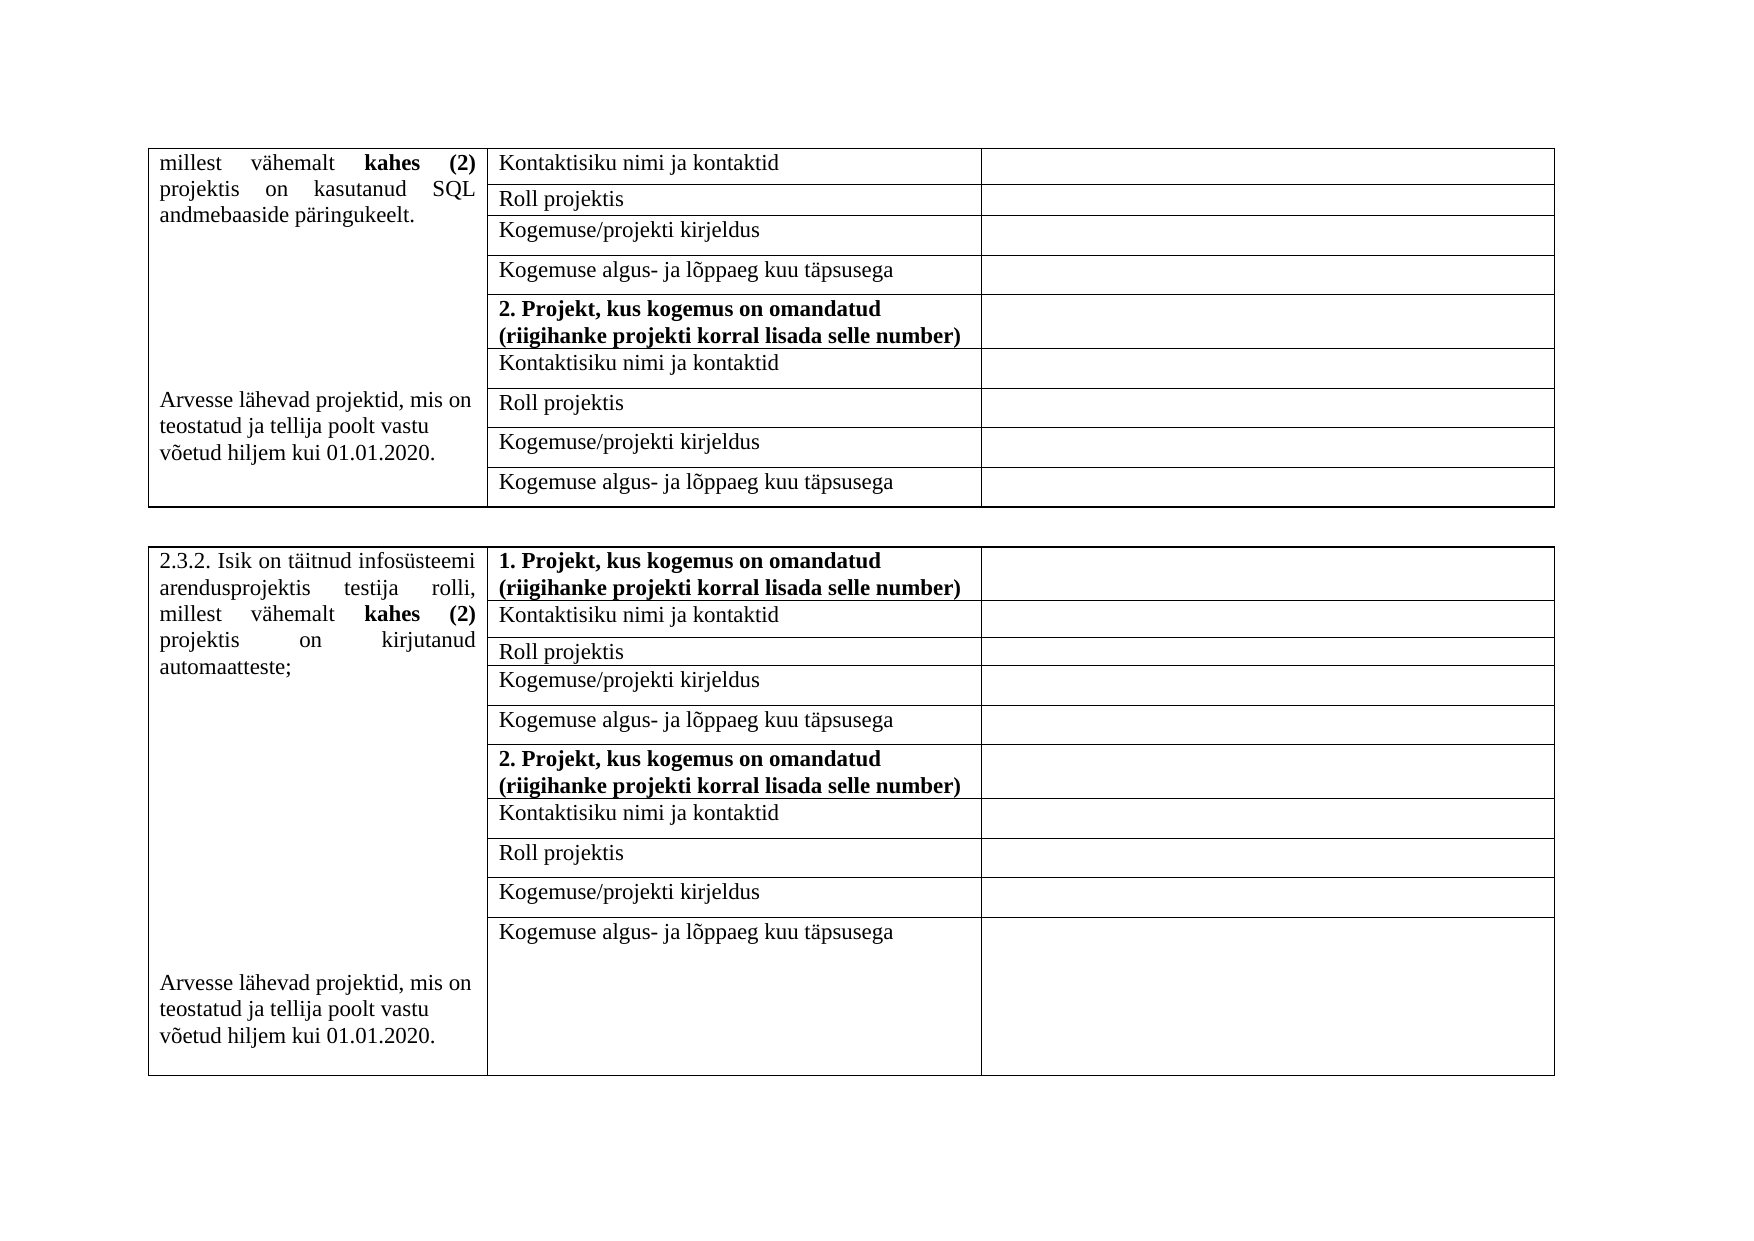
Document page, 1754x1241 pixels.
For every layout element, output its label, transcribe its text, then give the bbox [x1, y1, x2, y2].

table_cell [982, 185, 1554, 215]
table_cell Kontaktisiku nimi ja kontaktid [488, 349, 981, 388]
table_cell [982, 745, 1554, 798]
table_cell Kogemuse/projekti kirjeldus [488, 216, 981, 255]
table_cell [982, 216, 1554, 255]
table_cell [982, 389, 1554, 427]
table_cell Roll projektis [488, 185, 981, 215]
table_cell Kogemuse algus- ja lõppaeg kuu täpsusega [488, 918, 981, 1074]
table_cell [982, 839, 1554, 877]
table_cell [982, 295, 1554, 348]
table_cell Kogemuse/projekti kirjeldus [488, 428, 981, 467]
table_cell [982, 468, 1554, 506]
table_cell Roll projektis [488, 389, 981, 427]
table_cell [982, 666, 1554, 705]
table_cell [982, 706, 1554, 744]
table_cell Kogemuse algus- ja lõppaeg kuu täpsusega [488, 706, 981, 744]
table_cell [982, 349, 1554, 388]
table_cell Kogemuse/projekti kirjeldus [488, 878, 981, 917]
table_cell [982, 601, 1554, 637]
table_cell Roll projektis [488, 638, 981, 665]
table_header 2.3.2. Isik on täitnud infosüsteemi arendusprojektis testija rolli, millest vähemalt kahes (2) projektis on kirjutanud automaatteste; Arvesse lähevad projektid, mis on teostatud ja tellija poolt vastu võetud hiljem kui 01.01.2020. [149, 548, 487, 1074]
table_cell 2. Projekt, kus kogemus on omandatud (riigihanke projekti korral lisada selle number) [488, 745, 981, 798]
table_header [982, 548, 1554, 600]
table_cell [982, 799, 1554, 838]
table_cell Kogemuse algus- ja lõppaeg kuu täpsusega [488, 256, 981, 294]
table_cell [982, 256, 1554, 294]
table_cell [982, 638, 1554, 665]
table_header 1. Projekt, kus kogemus on omandatud (riigihanke projekti korral lisada selle number) [488, 548, 981, 600]
table_cell Roll projektis [488, 839, 981, 877]
table_cell 2. Projekt, kus kogemus on omandatud (riigihanke projekti korral lisada selle number) [488, 295, 981, 348]
table_cell Kogemuse algus- ja lõppaeg kuu täpsusega [488, 468, 981, 506]
table_cell Kogemuse/projekti kirjeldus [488, 666, 981, 705]
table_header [149, 149, 487, 506]
table_cell [982, 878, 1554, 917]
table_cell Kontaktisiku nimi ja kontaktid [488, 601, 981, 637]
table_cell [982, 918, 1554, 1074]
table_cell [982, 149, 1554, 184]
table_cell [982, 428, 1554, 467]
table_cell Kontaktisiku nimi ja kontaktid [488, 799, 981, 838]
table_cell Kontaktisiku nimi ja kontaktid [488, 149, 981, 184]
